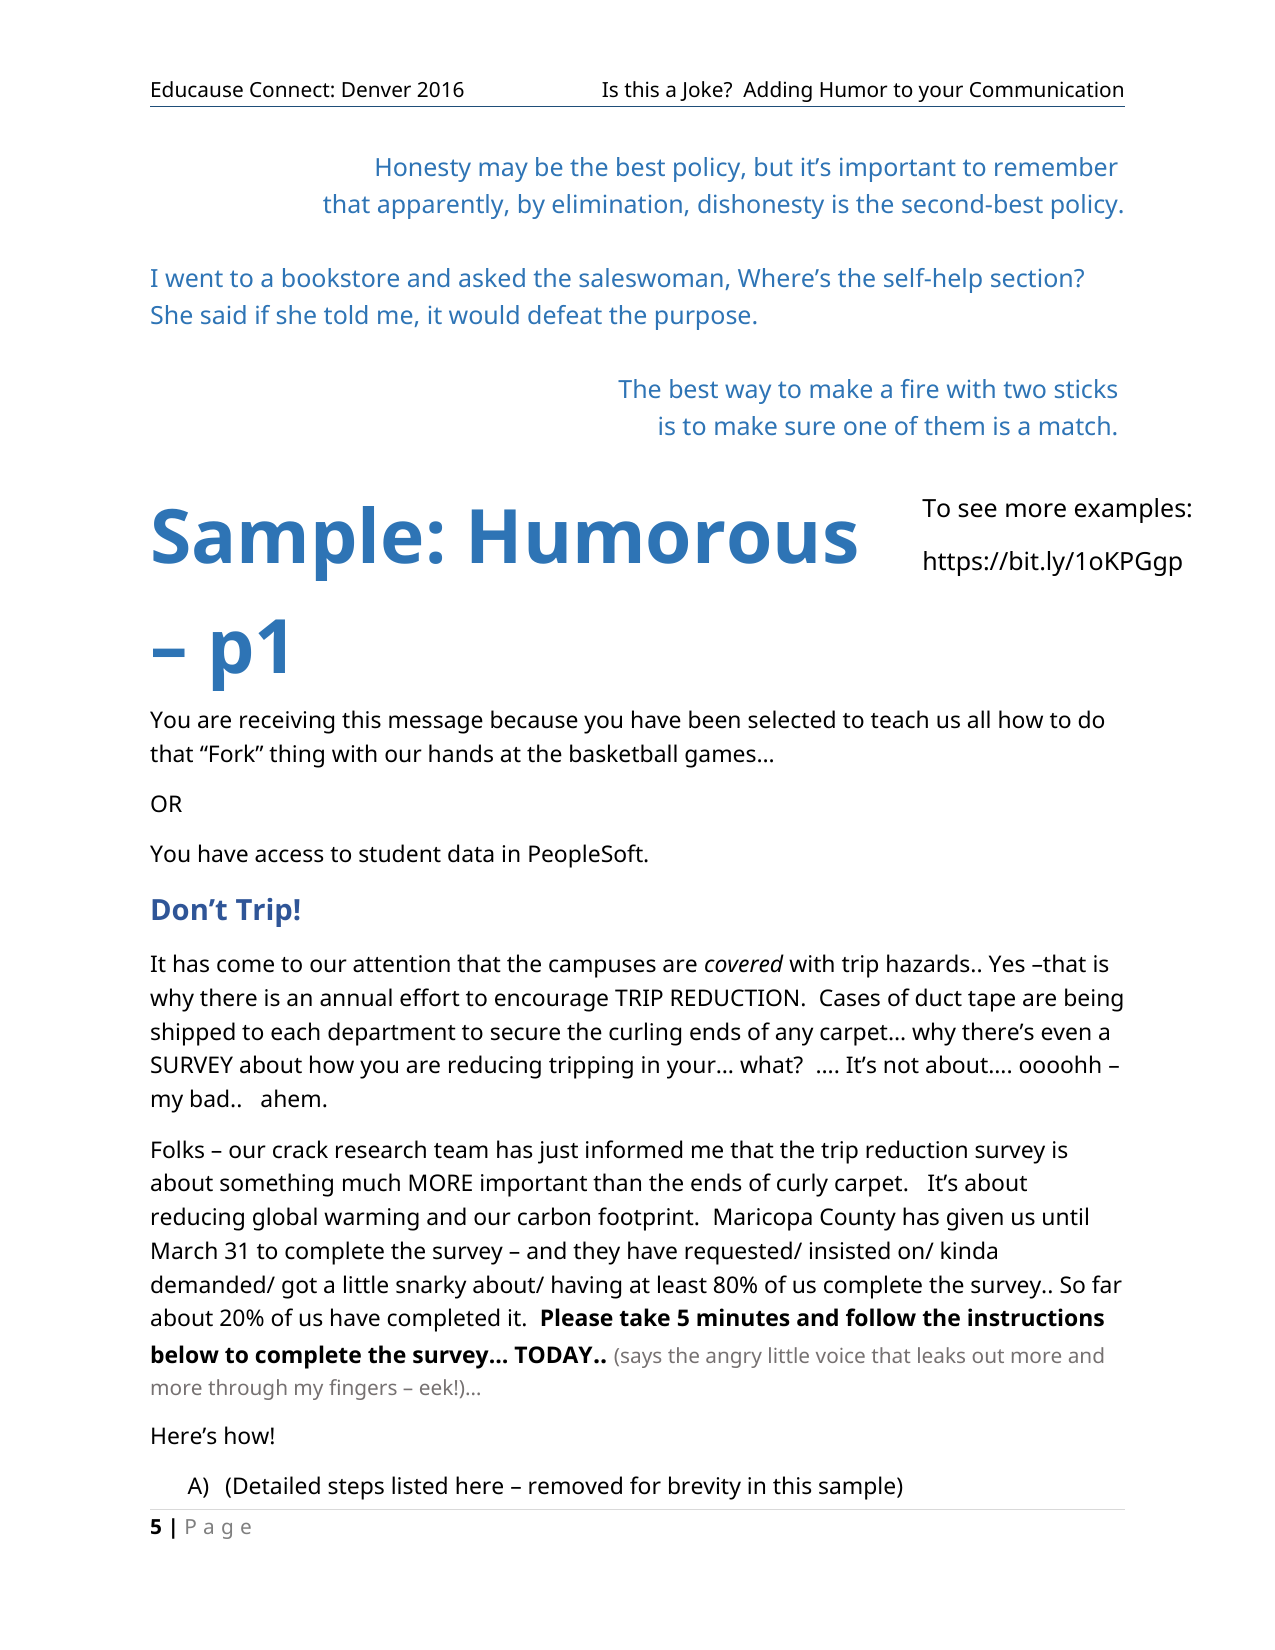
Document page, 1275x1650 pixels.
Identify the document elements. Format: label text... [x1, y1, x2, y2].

text The best way to make a fire with two sticks is to make sure one of them is a match. [150, 372, 1125, 443]
text You are receiving this message because you have been selected to teach us all how to do that “Fork” thing with our hands at the basketball games… [150, 704, 1125, 769]
list (Detailed steps listed here – removed for brevity in this sample) [187, 1470, 1125, 1502]
text Honesty may be the best policy, but it’s important to remember that apparently, by elimination, dishonesty is the second-best policy. [150, 150, 1125, 221]
text I went to a bookstore and asked the saleswoman, Where’s the self-help section? She said if she told me, it would defeat the purpose. [150, 261, 1125, 332]
subtitle Sample: Humorous – p1 [150, 483, 1125, 696]
text Don’t Trip! [150, 889, 1125, 928]
text You have access to student data in PeopleSoft. [150, 838, 1125, 869]
text Folks – our crack research team has just informed me that the trip reduction survey is about something much MORE important than the ends of curly carpet. It’s about reducing global warming and our carbon footprint. Maricopa County has given us until March 31 to complete the survey – and they have requested/ insisted on/ kinda demanded/ got a little snarky about/ having at least 80% of us complete the survey.. So far about 20% of us have completed it. Please take 5 minutes and follow the instructions below to complete the survey… TODAY.. (says the angry little voice that leaks out more and more through my fingers – eek!)… [150, 1134, 1125, 1401]
text Here’s how! [150, 1420, 1125, 1451]
text OR [150, 788, 1125, 819]
text It has come to our attention that the campuses are covered with trip hazards.. Yes –that is why there is an annual effort to encourage TRIP REDUCTION. Cases of duct tape are being shipped to each department to secure the curling ends of any carpet… why there’s even a SURVEY about how you are reducing tripping in your… what? …. It’s not about…. oooohh – my bad.. ahem. [150, 948, 1125, 1114]
